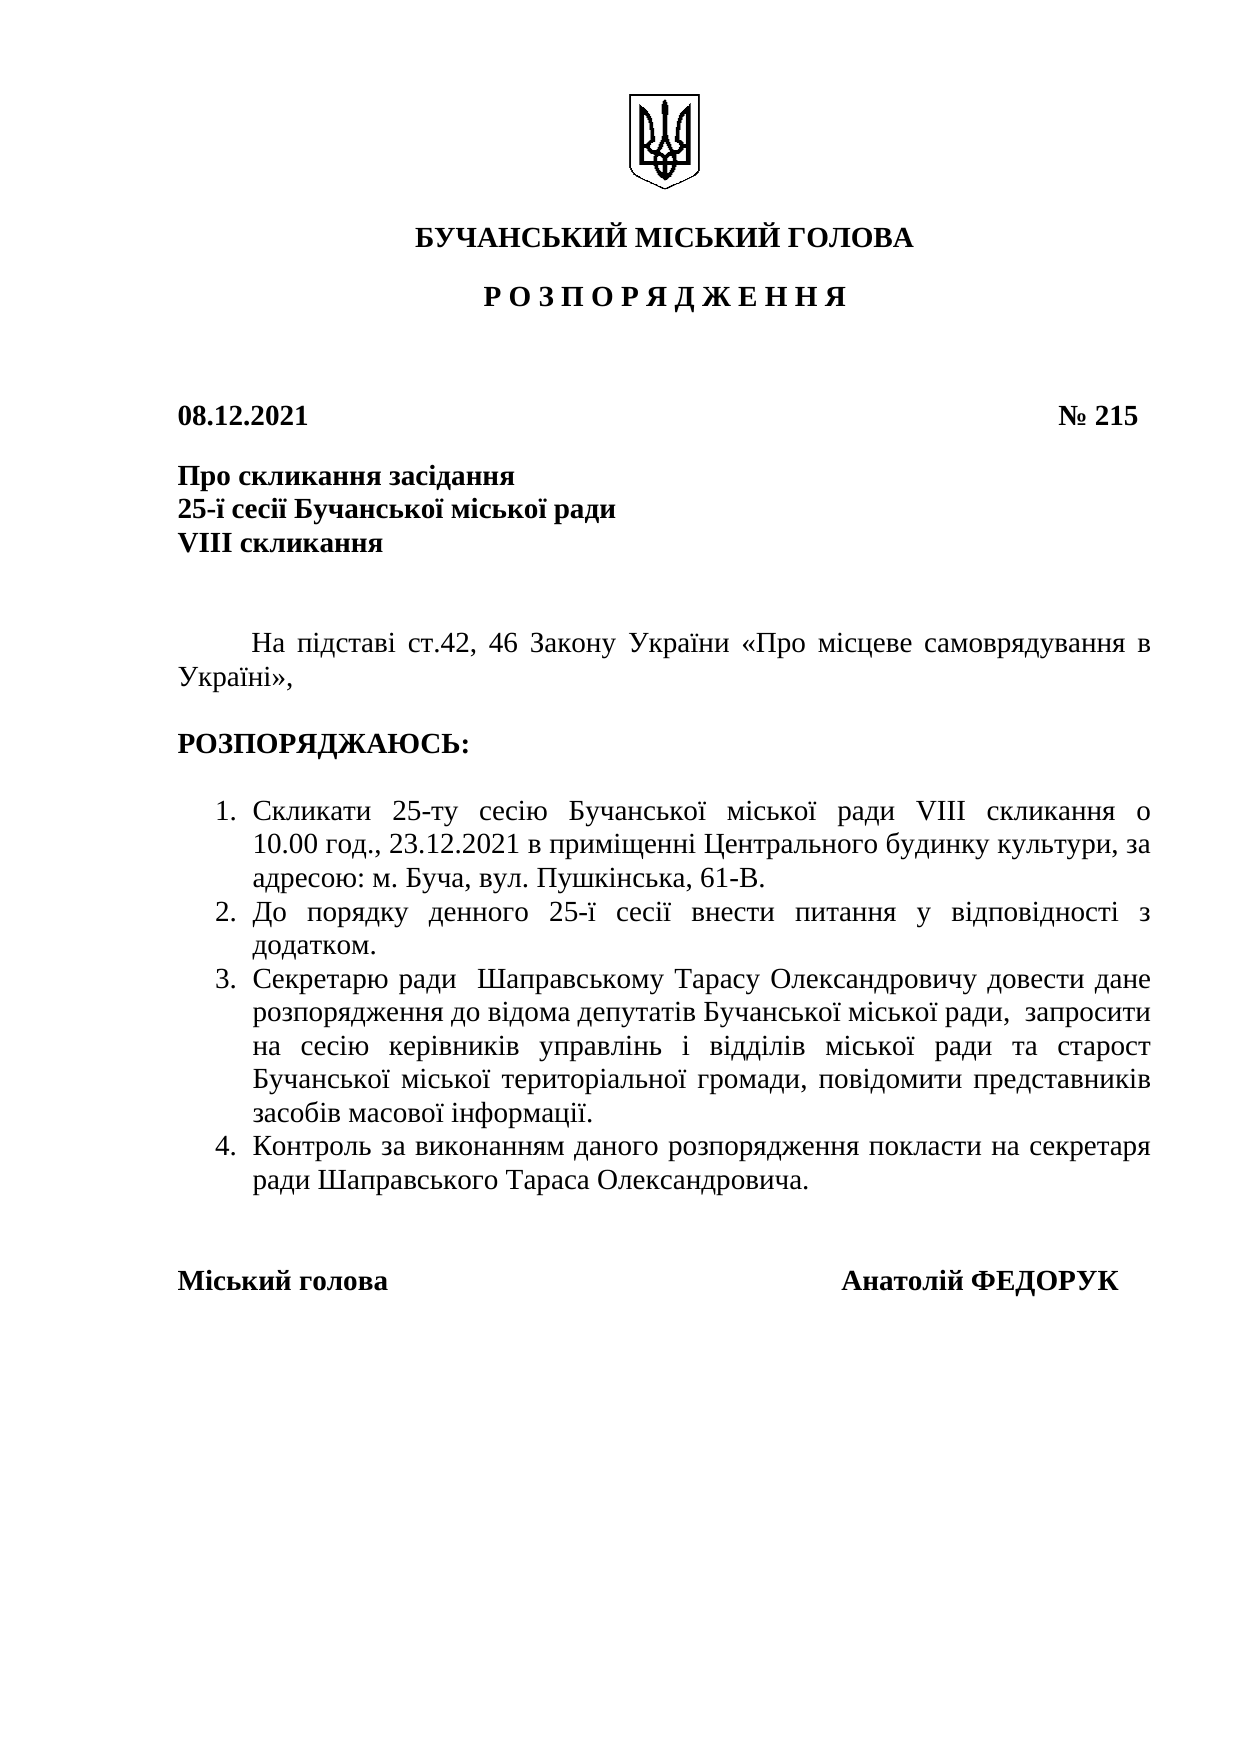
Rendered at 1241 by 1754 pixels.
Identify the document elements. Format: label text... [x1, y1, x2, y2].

text 25-ї сесії Бучанської міської ради [177, 491, 1152, 525]
text БУЧАНСЬКИЙ МІСЬКИЙ ГОЛОВА [177, 220, 1152, 253]
list Скликати 25-ту сесію Бучанської міської ради VIIІ скликання о 10.00 год., 23.12.2021 в приміщенні Центрального будинку культури, за адресою: м. Буча, вул. Пушкінська, 61-В. [215, 793, 1152, 894]
list До порядку денного 25-ї сесії внести питання у відповідності з додатком. [215, 894, 1152, 961]
text Міський голова Анатолій ФЕДОРУК [177, 1263, 1152, 1296]
text На підставі ст.42, 46 Закону України «Про місцеве самоврядування в Україні», [177, 625, 1152, 692]
text 08.12.2021 № 215 [177, 398, 1152, 431]
text VIIІ скликання [177, 525, 1152, 558]
text РОЗПОРЯДЖАЮСЬ: [177, 726, 1152, 759]
list Секретарю ради Шаправському Тарасу Олександровичу довести дане розпорядження до відома депутатів Бучанської міської ради, запросити на сесію керівників управлінь і відділів міської ради та старост Бучанської міської територіальної громади, повідомити представників засобів масової інформації. [215, 961, 1152, 1128]
text Про скликання засідання [177, 458, 1152, 491]
text Р О З П О Р Я Д Ж Е Н Н Я [177, 279, 1152, 313]
list Контроль за виконанням даного розпорядження покласти на секретаря ради Шаправського Тараса Олександровича. [215, 1128, 1152, 1196]
